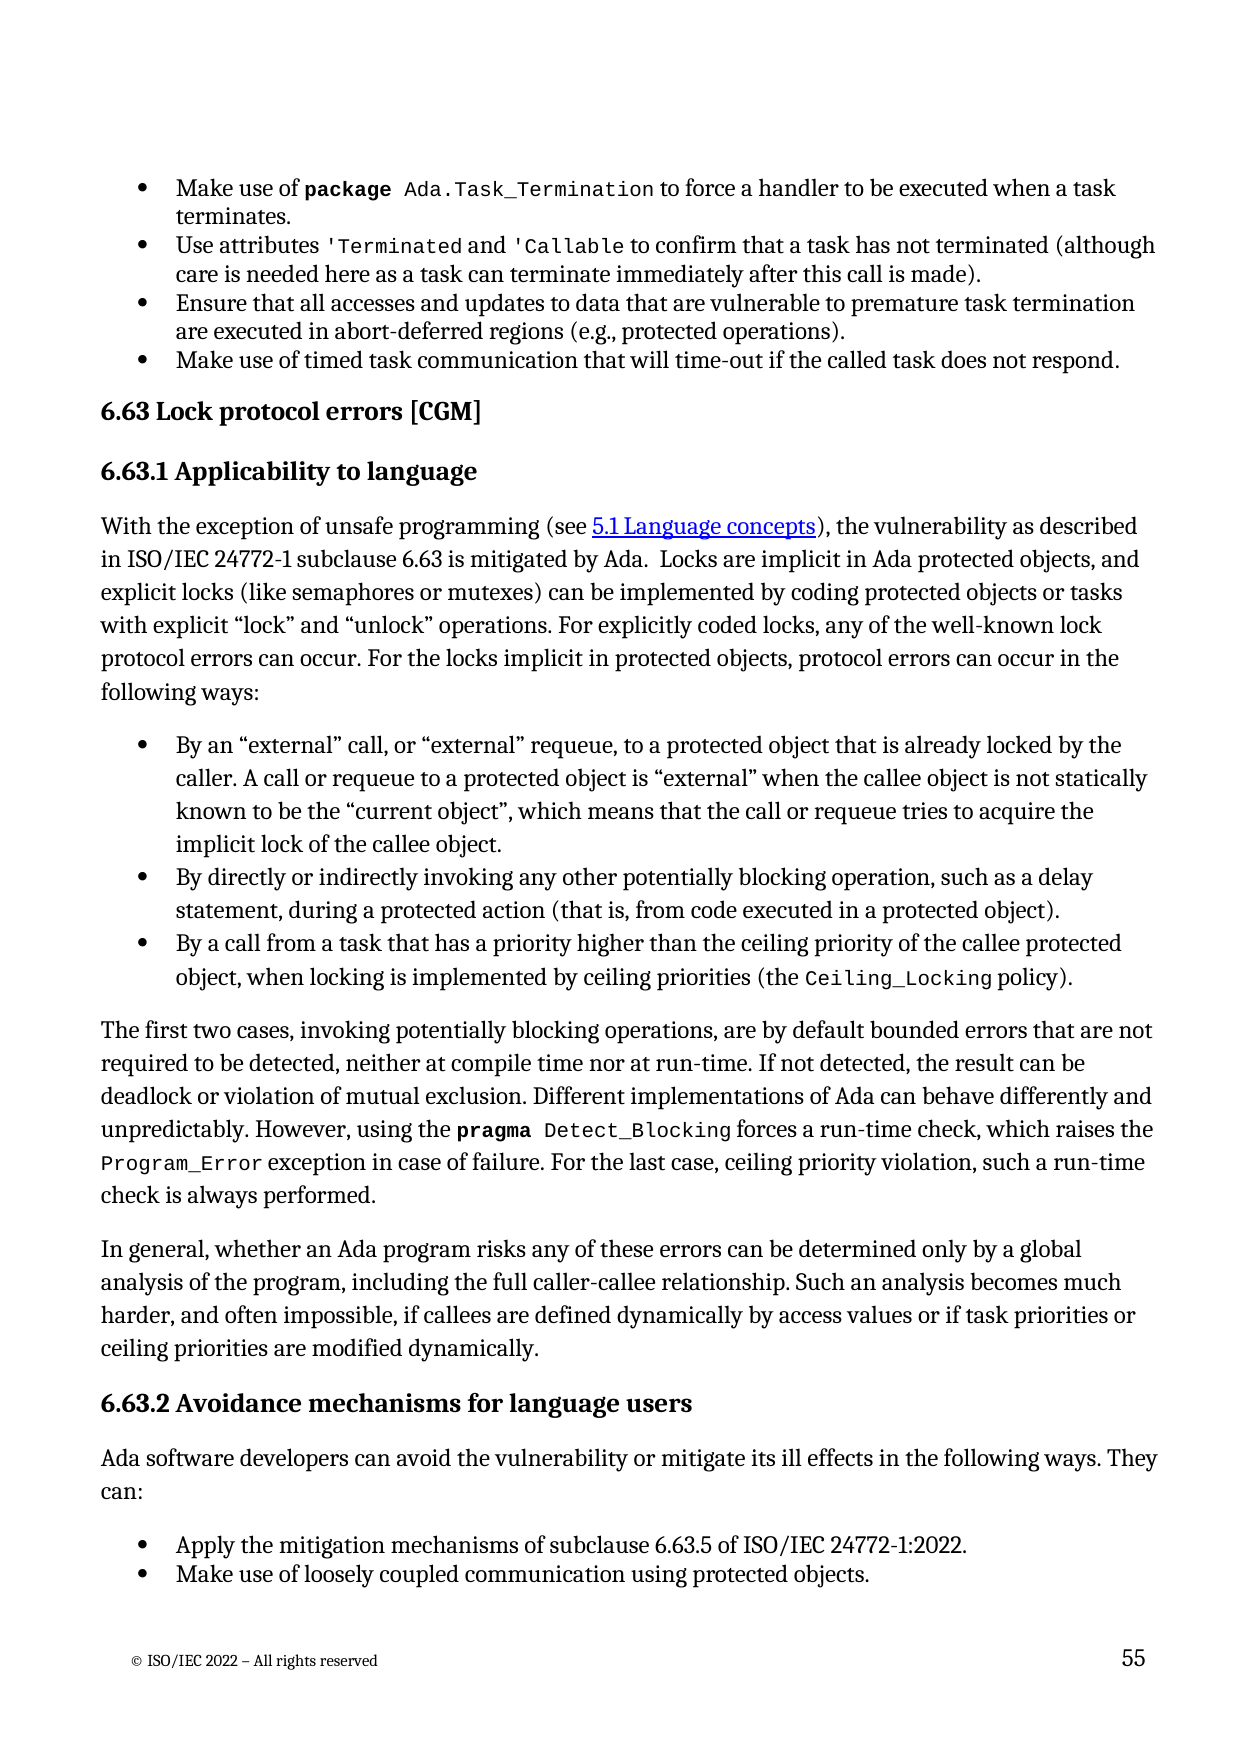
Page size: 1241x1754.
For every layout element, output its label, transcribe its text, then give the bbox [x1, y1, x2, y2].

subtitle 6.63 Lock protocol errors [CGM] [101, 396, 1164, 427]
list By directly or indirectly invoking any other potentially blocking operation, such as a delay statement, during a protected action (that is, from code executed in a protected object). [138, 863, 1164, 925]
list By an “external” call, or “external” requeue, to a protected object that is already locked by the caller. A call or requeue to a protected object is “external” when the callee object is not statically known to be the “current object”, which means that the call or requeue tries to acquire the implicit lock of the callee object. [138, 731, 1164, 859]
subtitle 6.63.1 Applicability to language [101, 456, 1164, 487]
list Apply the mitigation mechanisms of subclause 6.63.5 of ISO/IEC 24772-1:2022. [138, 1531, 1164, 1560]
subtitle 6.63.2 Avoidance mechanisms for language users [101, 1388, 1164, 1419]
text Ada software developers can avoid the vulnerability or mitigate its ill effects in the following ways. They can: [101, 1444, 1164, 1506]
list By a call from a task that has a priority higher than the ceiling priority of the callee protected object, when locking is implemented by ceiling priorities (the Ceiling_Locking policy). [138, 929, 1164, 991]
text With the exception of unsafe programming (see 5.1 Language concepts), the vulnerability as described in ISO/IEC 24772-1 subclause 6.63 is mitigated by Ada. Locks are implicit in Ada protected objects, and explicit locks (like semaphores or mutexes) can be implemented by coding protected objects or tasks with explicit “lock” and “unlock” operations. For explicitly coded locks, any of the well-known lock protocol errors can occur. For the locks implicit in protected objects, protocol errors can occur in the following ways: [101, 512, 1164, 706]
list Make use of timed task communication that will time-out if the called task does not respond. [138, 346, 1164, 375]
list Use attributes 'Terminated and 'Callable to confirm that a task has not terminated (although care is needed here as a task can terminate immediately after this call is made). [138, 231, 1164, 288]
list Make use of loosely coupled communication using protected objects. [138, 1560, 1164, 1588]
text The first two cases, invoking potentially blocking operations, are by default bounded errors that are not required to be detected, neither at compile time nor at run-time. If not detected, the result can be deadlock or violation of mutual exclusion. Different implementations of Ada can behave differently and unpredictably. However, using the pragma Detect_Blocking forces a run-time check, which raises the Program_Error exception in case of failure. For the last case, ceiling priority violation, such a run-time check is always performed. [101, 1016, 1164, 1210]
text In general, whether an Ada program risks any of these errors can be determined only by a global analysis of the program, including the full caller-callee relationship. Such an analysis becomes much harder, and often impossible, if callees are defined dynamically by access values or if task priorities or ceiling priorities are modified dynamically. [101, 1235, 1164, 1363]
list Ensure that all accesses and updates to data that are vulnerable to premature task termination are executed in abort-deferred regions (e.g., protected operations). [138, 288, 1164, 346]
list Make use of package Ada.Task_Termination to force a handler to be executed when a task terminates. [138, 173, 1164, 231]
